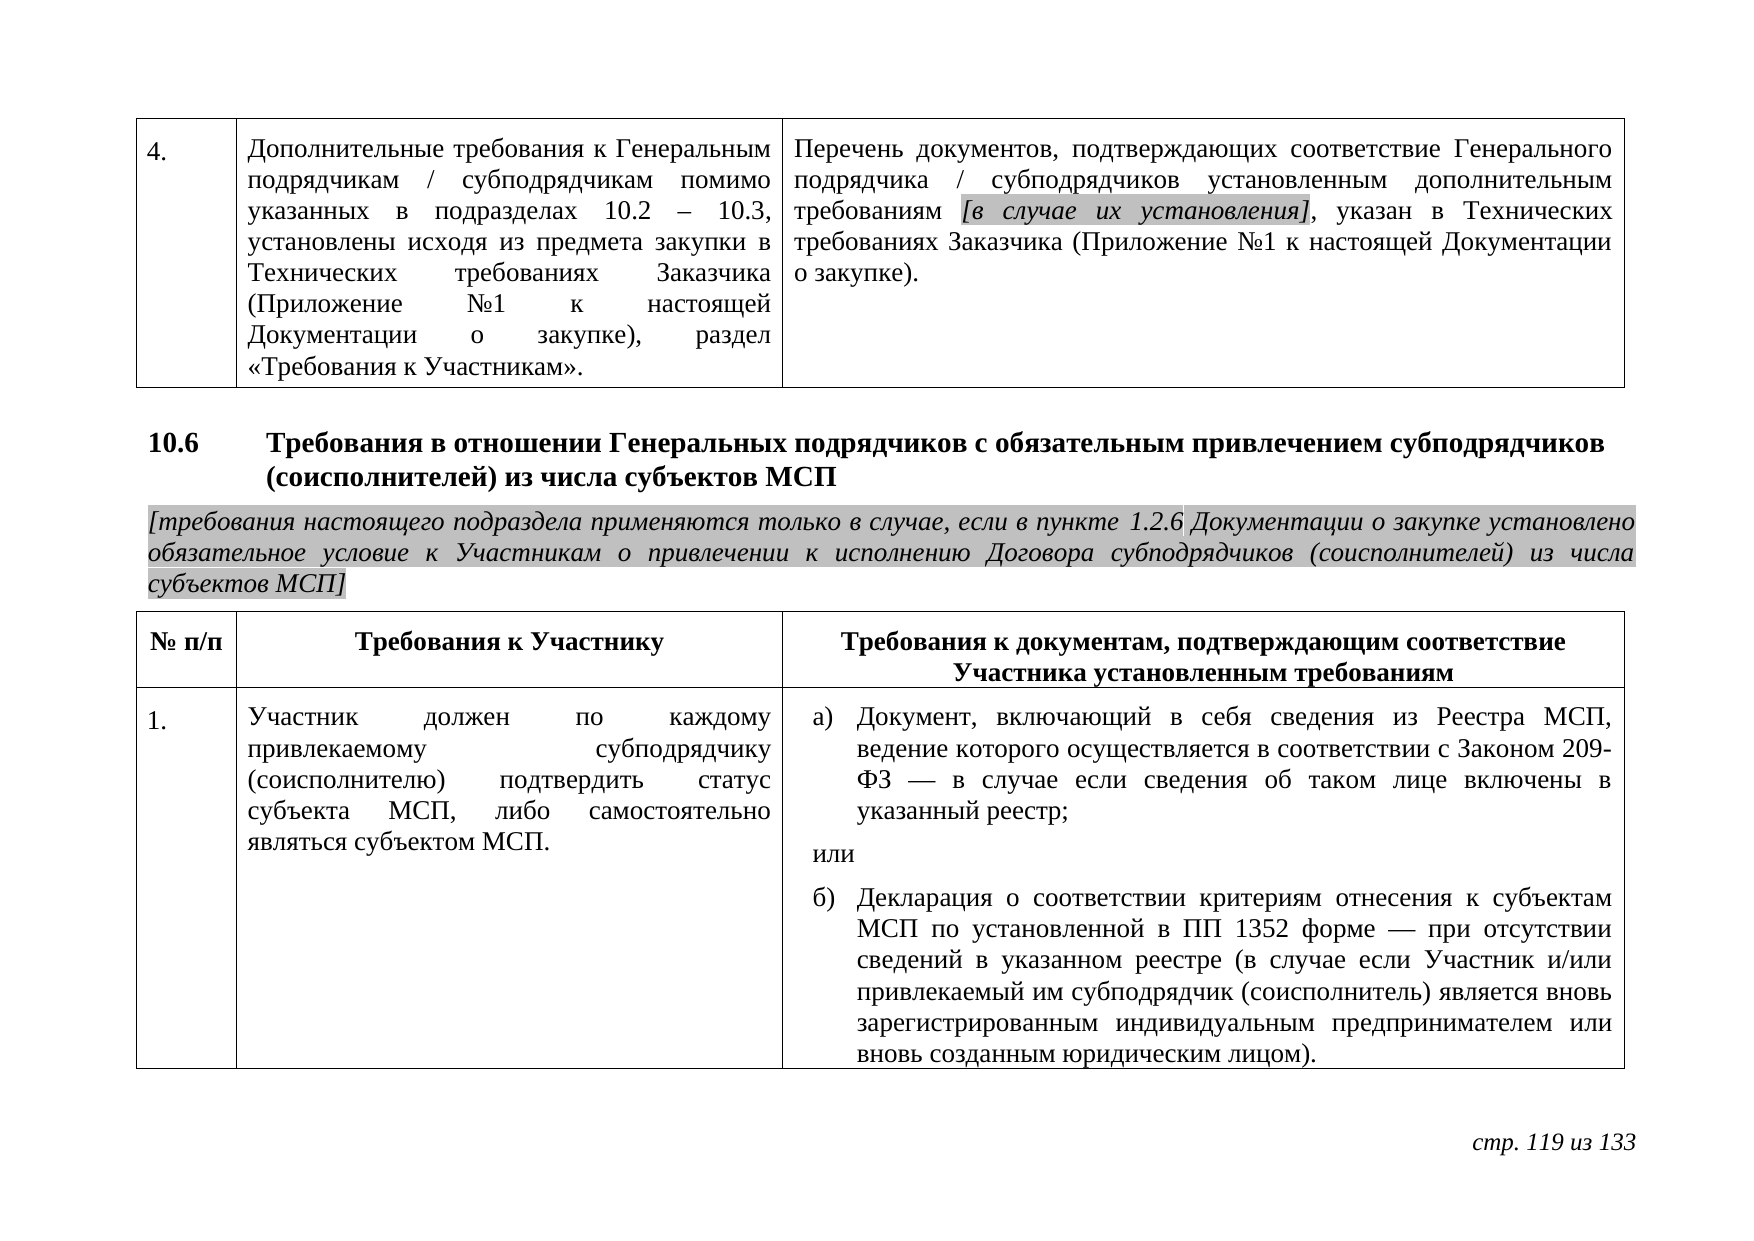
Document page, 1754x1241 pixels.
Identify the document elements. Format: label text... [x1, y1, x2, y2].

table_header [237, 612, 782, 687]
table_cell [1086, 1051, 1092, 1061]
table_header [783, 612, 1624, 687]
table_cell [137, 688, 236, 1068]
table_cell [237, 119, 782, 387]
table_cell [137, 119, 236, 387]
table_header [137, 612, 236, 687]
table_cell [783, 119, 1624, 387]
subtitle Требования в отношении Генеральных подрядчиков с обязательным привлечением субподрядчиков (соисполнителей) из числа субъектов МСП [148, 426, 1636, 493]
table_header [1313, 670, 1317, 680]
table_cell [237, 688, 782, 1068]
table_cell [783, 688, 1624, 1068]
